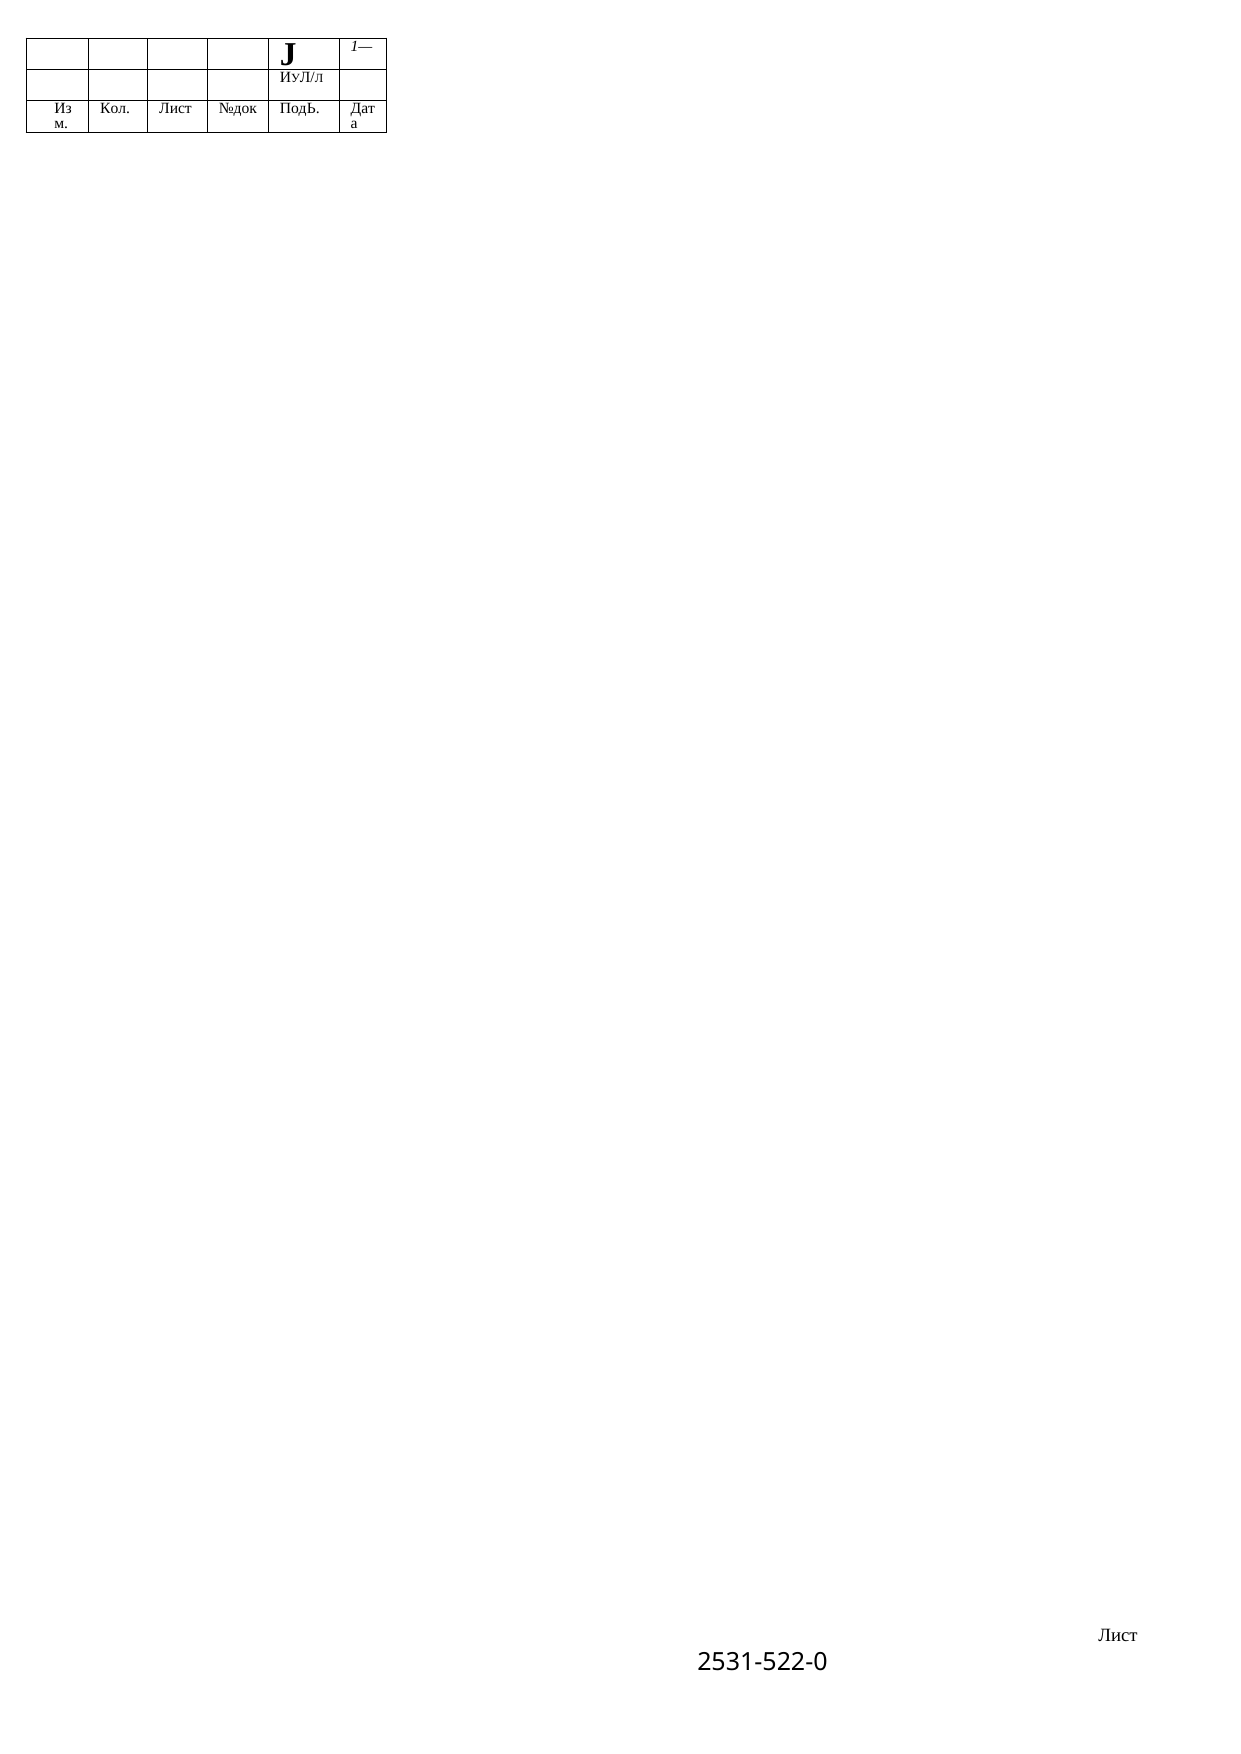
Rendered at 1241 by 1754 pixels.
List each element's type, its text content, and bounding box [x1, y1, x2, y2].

table_header J [269, 39, 339, 68]
table_header [208, 39, 268, 68]
table_cell ИуЛ/л [269, 70, 339, 99]
table_header [148, 39, 207, 68]
table_cell [27, 70, 88, 99]
table_cell [89, 70, 147, 99]
table_cell Лист [148, 101, 207, 132]
text Лист [1098, 1627, 1137, 1646]
text 2531-522-0 [697, 1650, 828, 1675]
table_cell [340, 70, 386, 99]
table_cell [208, 70, 268, 99]
table_header [89, 39, 147, 68]
table_header [27, 39, 88, 68]
table_cell №док [208, 101, 268, 132]
table_cell Кол. [89, 101, 147, 132]
table_cell [148, 70, 207, 99]
table_cell Дата [340, 101, 386, 132]
table_cell Изм. [27, 101, 88, 132]
table_header 1— [340, 39, 386, 68]
table_cell ПодЬ. [269, 101, 339, 132]
